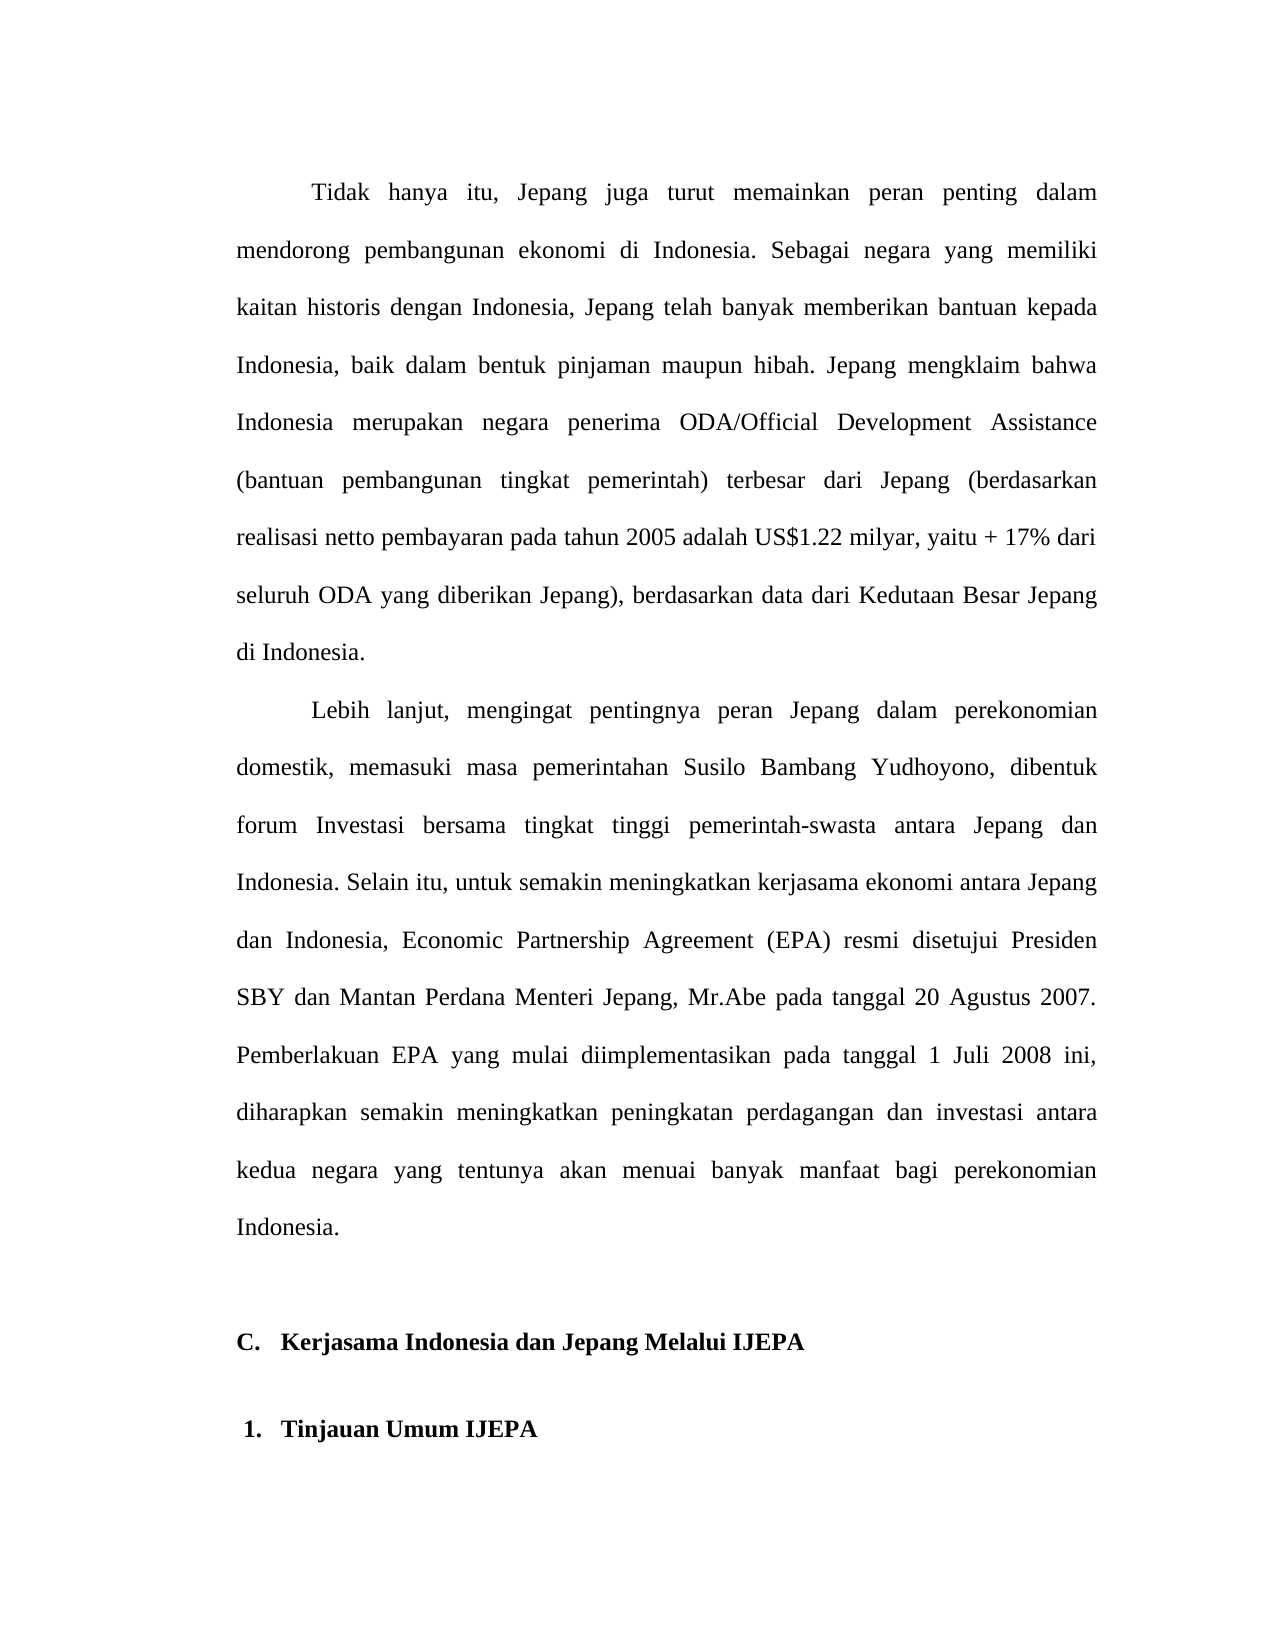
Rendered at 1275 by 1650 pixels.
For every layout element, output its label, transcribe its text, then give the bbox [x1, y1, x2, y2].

list Tinjauan Umum IJEPA [243, 1414, 1098, 1443]
list Kerjasama Indonesia dan Jepang Melalui IJEPA [236, 1327, 1098, 1356]
text Lebih lanjut, mengingat pentingnya peran Jepang dalam perekonomian domestik, memasuki masa pemerintahan Susilo Bambang Yudhoyono, dibentuk forum Investasi bersama tingkat tinggi pemerintah-swasta antara Jepang dan Indonesia. Selain itu, untuk semakin meningkatkan kerjasama ekonomi antara Jepang dan Indonesia, Economic Partnership Agreement (EPA) resmi disetujui Presiden SBY dan Mantan Perdana Menteri Jepang, Mr.Abe pada tanggal 20 Agustus 2007. Pemberlakuan EPA yang mulai diimplementasikan pada tanggal 1 Juli 2008 ini, diharapkan semakin meningkatkan peningkatan perdagangan dan investasi antara kedua negara yang tentunya akan menuai banyak manfaat bagi perekonomian Indonesia. [236, 695, 1098, 1241]
text Tidak hanya itu, Jepang juga turut memainkan peran penting dalam mendorong pembangunan ekonomi di Indonesia. Sebagai negara yang memiliki kaitan historis dengan Indonesia, Jepang telah banyak memberikan bantuan kepada Indonesia, baik dalam bentuk pinjaman maupun hibah. Jepang mengklaim bahwa Indonesia merupakan negara penerima ODA/Official Development Assistance (bantuan pembangunan tingkat pemerintah) terbesar dari Jepang (berdasarkan realisasi netto pembayaran pada tahun 2005 adalah US$1.22 milyar, yaitu + 17% dari seluruh ODA yang diberikan Jepang), berdasarkan data dari Kedutaan Besar Jepang di Indonesia. [236, 177, 1098, 666]
